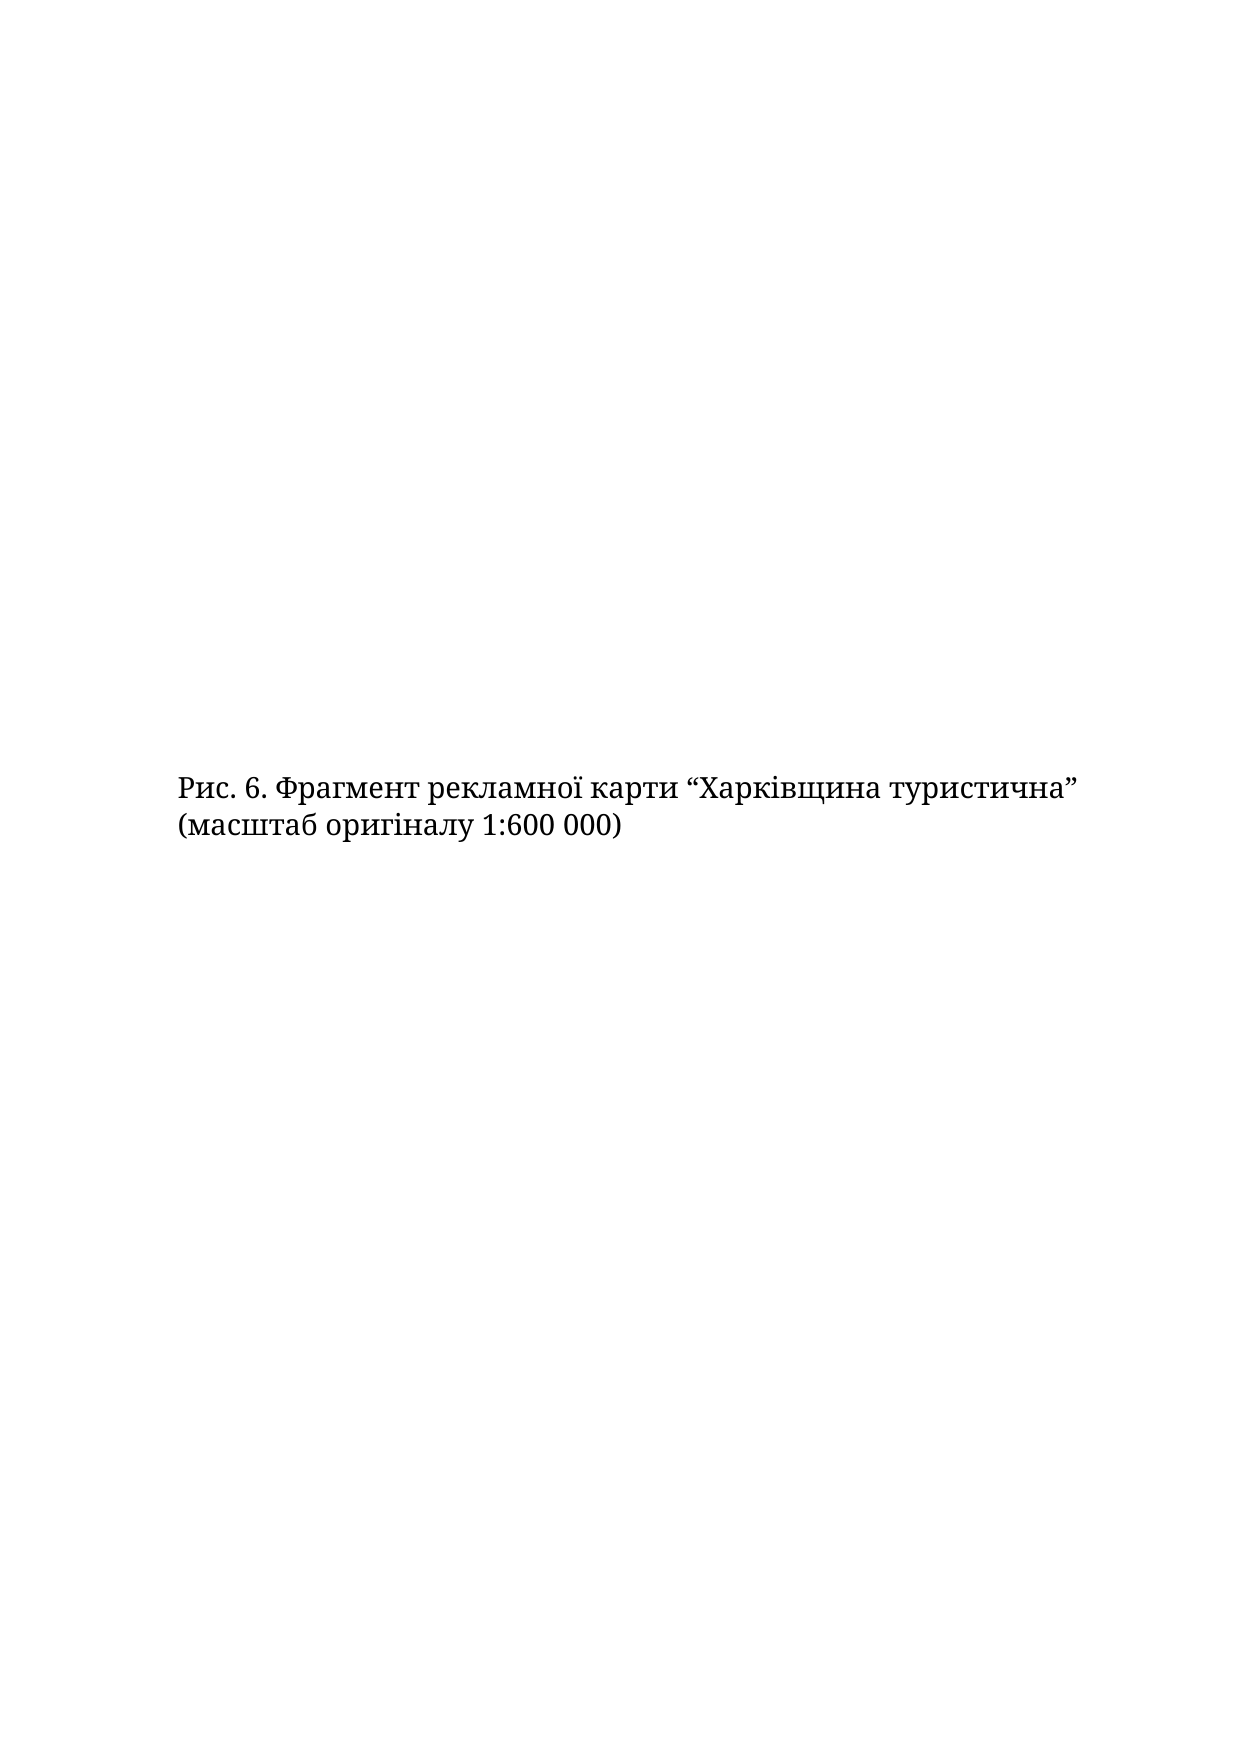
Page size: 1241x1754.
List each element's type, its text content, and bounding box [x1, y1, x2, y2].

text Рис. 6. Фрагмент рекламної карти “Харківщина туристична” (масштаб оригіналу 1:600 000) [177, 768, 1152, 843]
